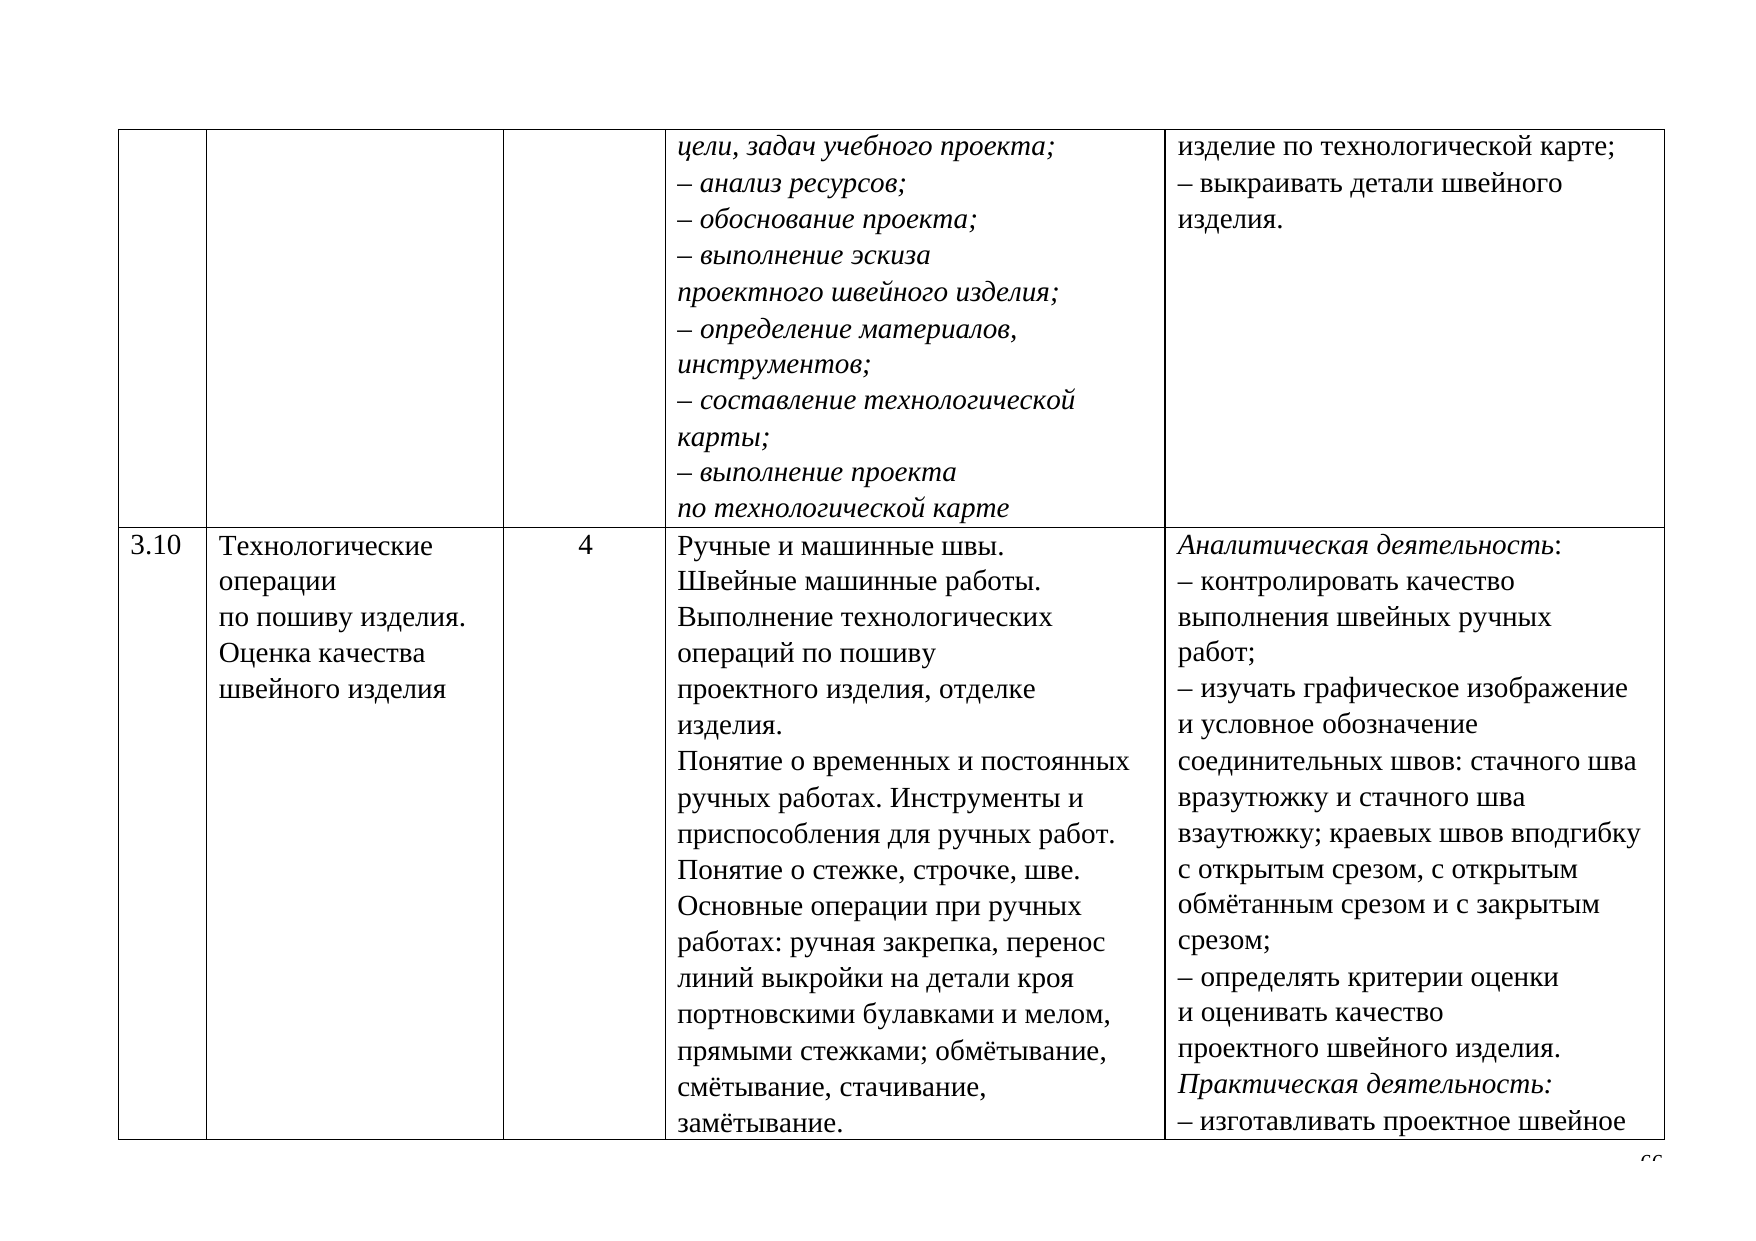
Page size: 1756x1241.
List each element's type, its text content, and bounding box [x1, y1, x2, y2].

table_cell 3.10 [119, 528, 206, 1139]
table_cell Ручные и машинные швы. Швейные машинные работы. Выполнение технологических операций по пошиву проектного изделия, отделке изделия. Понятие о временных и постоянных ручных работах. Инструменты и приспособления для ручных работ. Понятие о стежке, строчке, шве. Основные операции при ручных работах: ручная закрепка, перенос линий выкройки на детали кроя портновскими булавками и мелом, прямыми стежками; обмётывание, смётывание, стачивание, замётывание. [666, 528, 1164, 1139]
table_cell Технологические операции по пошиву изделия. Оценка качества швейного изделия [207, 528, 503, 1139]
table_cell 4 [504, 528, 665, 1139]
table_header [207, 130, 503, 527]
table_header [504, 130, 665, 527]
table_header цели, задач учебного проекта; анализ ресурсов; обоснование проекта; выполнение эскиза проектного швейного изделия; определение материалов, инструментов; составление технологической карты; выполнение проекта по технологической карте [666, 130, 1164, 527]
table_header [119, 130, 206, 527]
table_header изделие по технологической карте; – выкраивать детали швейного изделия. [1166, 130, 1664, 527]
table_cell Аналитическая деятельность: контролировать качество выполнения швейных ручных работ; изучать графическое изображение и условное обозначение соединительных швов: стачного шва вразутюжку и стачного шва взаутюжку; краевых швов вподгибку с открытым срезом, с открытым обмётанным срезом и с закрытым срезом; определять критерии оценки и оценивать качество проектного швейного изделия. Практическая деятельность: – изготавливать проектное швейное [1166, 528, 1664, 1139]
